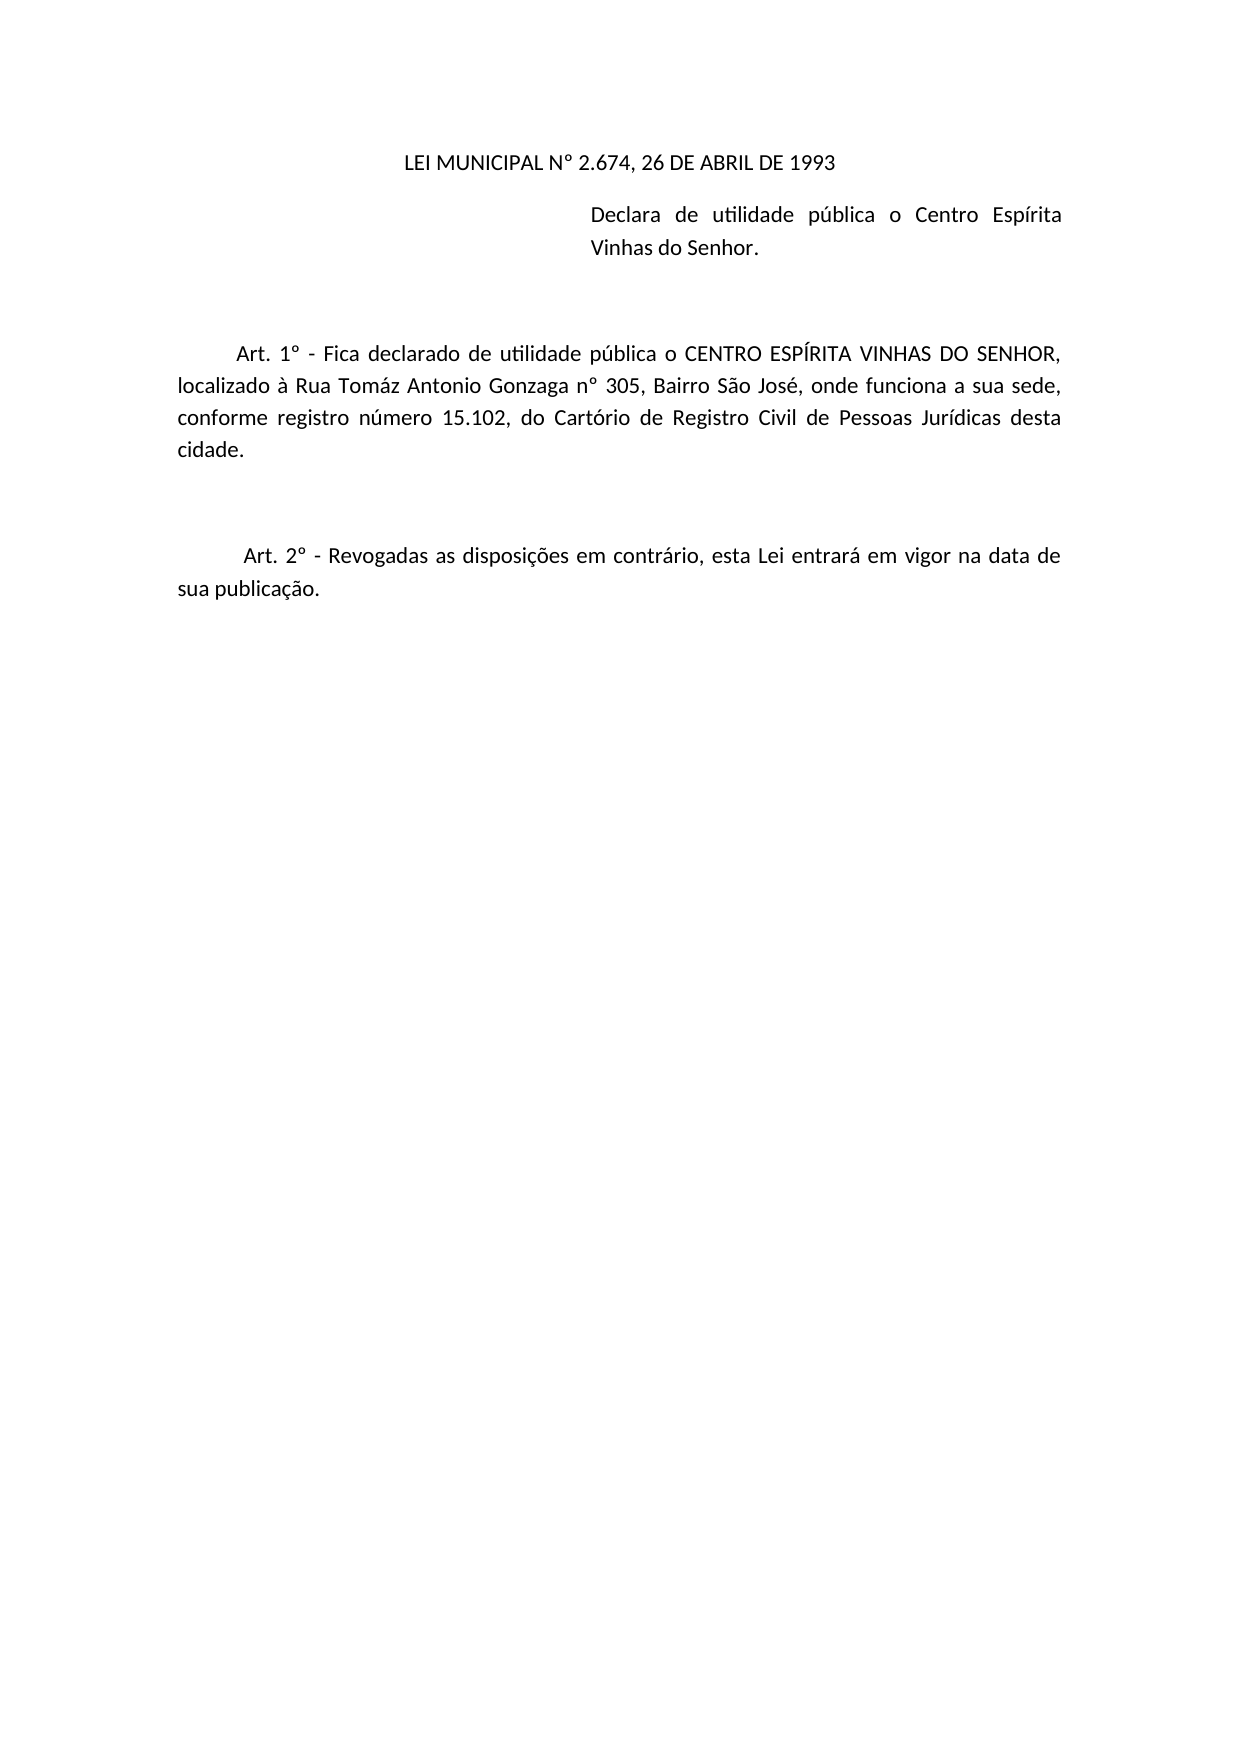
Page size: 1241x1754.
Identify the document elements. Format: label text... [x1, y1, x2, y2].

text Art. 2º - Revogadas as disposições em contrário, esta Lei entrará em vigor na data de sua publicação. [177, 541, 1063, 602]
text LEI MUNICIPAL Nº 2.674, 26 DE ABRIL DE 1993 [177, 148, 1063, 176]
text Declara de utilidade pública o Centro Espírita Vinhas do Senhor. [591, 201, 1063, 261]
text Art. 1º - Fica declarado de utilidade pública o CENTRO ESPÍRITA VINHAS DO SENHOR, localizado à Rua Tomáz Antonio Gonzaga nº 305, Bairro São José, onde funciona a sua sede, conforme registro número 15.102, do Cartório de Registro Civil de Pessoas Jurídicas desta cidade. [177, 339, 1063, 463]
